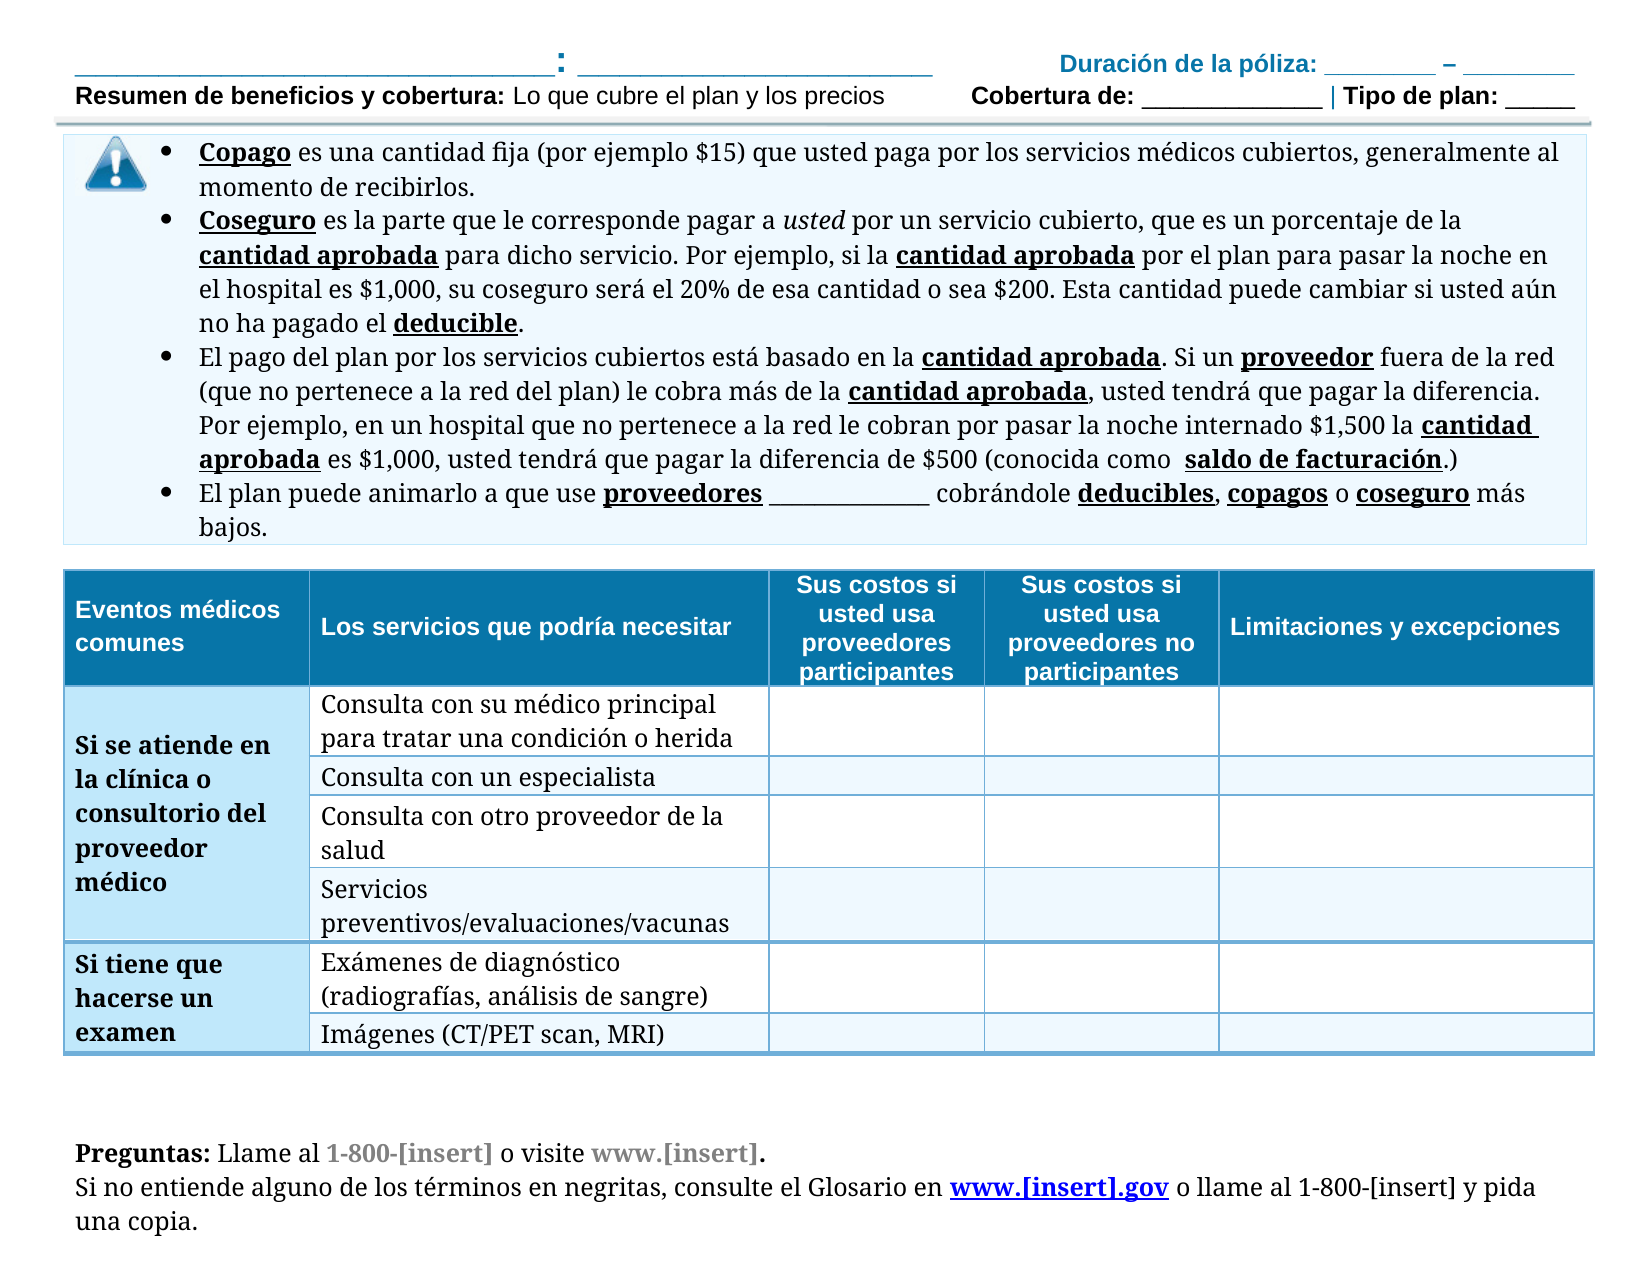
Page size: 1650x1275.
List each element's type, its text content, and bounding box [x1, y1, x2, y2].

table_header Sus costos si usted usa proveedores no participantes [985, 571, 1218, 685]
table_cell [985, 796, 1218, 867]
table_cell [770, 1014, 984, 1051]
table_cell [770, 796, 984, 867]
table_cell Servicios preventivos/evaluaciones/vacunas [310, 868, 768, 939]
table_cell [770, 868, 984, 939]
table_header [64, 135, 150, 544]
table_header Los servicios que podría necesitar [310, 571, 768, 685]
table_cell Exámenes de diagnóstico (radiografías, análisis de sangre) [310, 944, 768, 1012]
table_cell [1220, 687, 1593, 755]
table_header Copago es una cantidad fija (por ejemplo $15) que usted paga por los servicios médicos cubiertos, generalmente al momento de recibirlos. Coseguro es la parte que le corresponde pagar a usted por un servicio cubierto, que es un porcentaje de la cantidad aprobada para dicho servicio. Por ejemplo, si la cantidad aprobada por el plan para pasar la noche en el hospital es $1,000, su coseguro será el 20% de esa cantidad o sea $200. Esta cantidad puede cambiar si usted aún no ha pagado el deducible. El pago del plan por los servicios cubiertos está basado en la cantidad aprobada. Si un proveedor fuera de la red (que no pertenece a la red del plan) le cobra más de la cantidad aprobada, usted tendrá que pagar la diferencia. Por ejemplo, en un hospital que no pertenece a la red le cobran por pasar la noche internado $1,500 la cantidad aprobada es $1,000, usted tendrá que pagar la diferencia de $500 (conocida como saldo de facturación.) El plan puede animarlo a que use proveedores ______________ cobrándole deducibles, copagos o coseguro más bajos. [150, 135, 1586, 544]
table_cell [985, 687, 1218, 755]
table_cell [1220, 868, 1593, 939]
table_cell [985, 1014, 1218, 1051]
table_cell [1220, 796, 1593, 867]
table_cell [985, 868, 1218, 939]
table_cell Si tiene que hacerse un examen [65, 944, 309, 1051]
table_cell [985, 757, 1218, 794]
table_cell [770, 687, 984, 755]
table_header Sus costos si usted usa proveedores participantes [770, 571, 984, 685]
table_cell [1220, 1014, 1593, 1051]
picture [75, 135, 150, 196]
table_cell [1220, 944, 1593, 1012]
table_header Limitaciones y excepciones [1220, 571, 1593, 685]
table_cell [1220, 757, 1593, 794]
table_cell [985, 944, 1218, 1012]
table_cell Consulta con su médico principal para tratar una condición o herida [310, 687, 768, 755]
table_cell Si se atiende en la clínica o consultorio del proveedor médico [65, 687, 309, 939]
table_cell Consulta con un especialista [310, 757, 768, 794]
table_cell Consulta con otro proveedor de la salud [310, 796, 768, 867]
table_cell [770, 944, 984, 1012]
table_cell Imágenes (CT/PET scan, MRI) [310, 1014, 768, 1051]
table_header Eventos médicos comunes [65, 571, 309, 685]
table_cell [770, 757, 984, 794]
